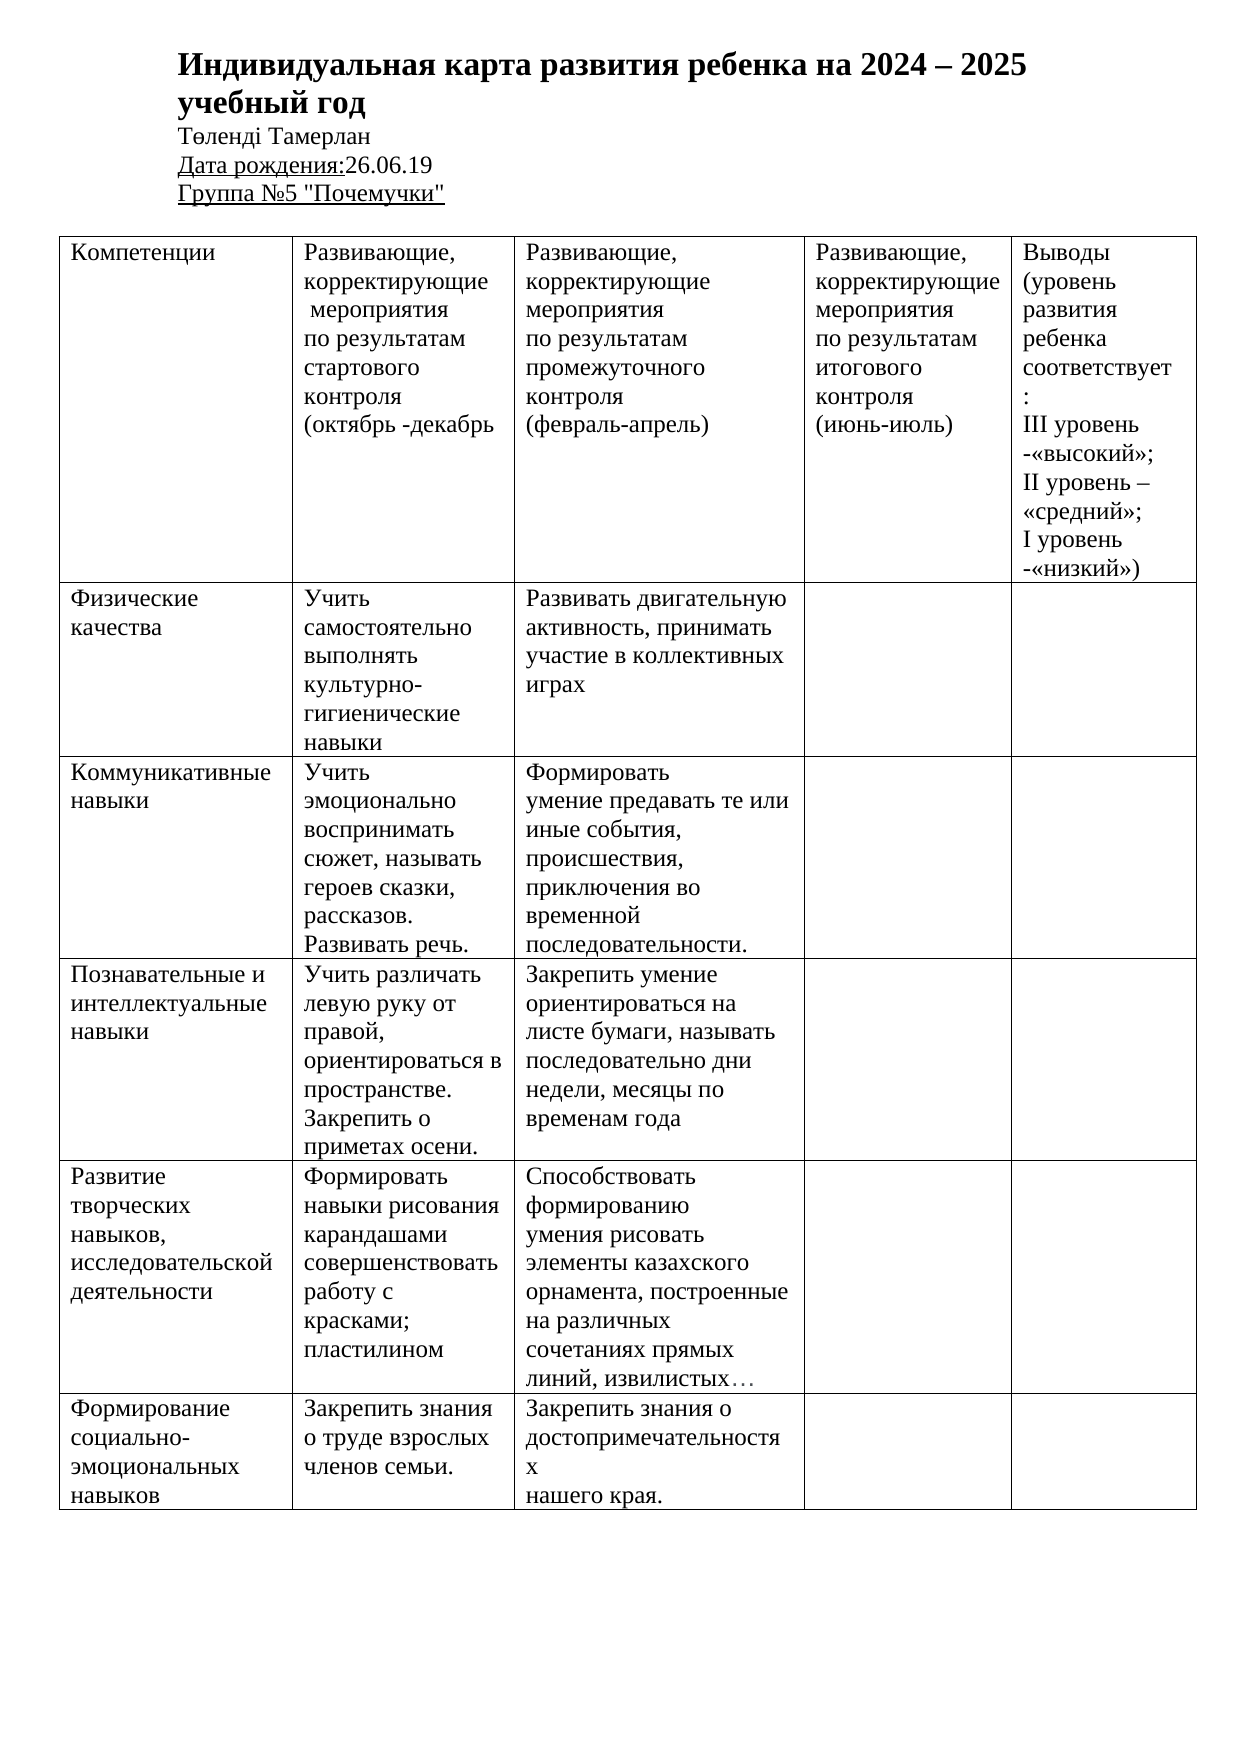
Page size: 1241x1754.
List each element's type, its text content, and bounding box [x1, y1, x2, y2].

table_cell Учить различать левую руку от правой, ориентироваться в пространстве. Закрепить о приметах осени. [293, 959, 514, 1160]
text Төленді Тамерлан [177, 121, 1152, 150]
table_header Развивающие, корректирующие мероприятия по результатам промежуточного контроля (февраль-апрель) [515, 237, 804, 582]
table_cell Учить эмоционально воспринимать сюжет, называть героев сказки, рассказов. Развивать речь. [293, 757, 514, 958]
table_cell Развивать двигательную активность, принимать участие в коллективных играх [515, 583, 804, 756]
table_cell [1012, 583, 1196, 756]
table_cell [805, 583, 1011, 756]
table_cell Физические качества [60, 583, 292, 756]
table_header Развивающие, корректирующие мероприятия по результатам итогового контроля (июнь-июль) [805, 237, 1011, 582]
table_cell Развитие творческих навыков, исследовательской деятельности [60, 1161, 292, 1392]
table_cell Закрепить знания о достопримечательностях нашего края. [515, 1394, 804, 1508]
table_cell [805, 757, 1011, 958]
table_cell Закрепить умение ориентироваться на листе бумаги, называть последовательно дни недели, месяцы по временам года [515, 959, 804, 1160]
table_cell [1012, 757, 1196, 958]
table_cell Формирование социально-эмоциональных навыков [60, 1394, 292, 1508]
table_header Развивающие, корректирующие мероприятия по результатам стартового контроля (октябрь -декабрь [293, 237, 514, 582]
table_cell [805, 1161, 1011, 1392]
table_cell Способствовать формированию умения рисовать элементы казахского орнамента, построенные на различных сочетаниях прямых линий, извилистых… [515, 1161, 804, 1392]
text Группа №5 "Почемучки" [177, 178, 1152, 207]
table_cell [1012, 1394, 1196, 1508]
table_cell [1012, 1161, 1196, 1392]
text Дата рождения:26.06.19 [177, 150, 1152, 178]
table_cell [1012, 959, 1196, 1160]
table_header Выводы (уровень развития ребенка соответствует : III уровень -«высокий»; II уровень – «средний»; I уровень -«низкий») [1012, 237, 1196, 582]
table_cell Коммуникативные навыки [60, 757, 292, 958]
text Индивидуальная карта развития ребенка на 2024 – 2025 учебный год [177, 44, 1152, 121]
table_cell Учить самостоятельно выполнять культурно- гигиенические навыки [293, 583, 514, 756]
table_cell [805, 1394, 1011, 1508]
table_cell Формировать навыки рисования карандашами совершенствовать работу с красками; пластилином [293, 1161, 514, 1392]
table_cell [805, 959, 1011, 1160]
table_header Компетенции [60, 237, 292, 582]
table_cell Формировать умение предавать те или иные события, происшествия, приключения во временной последовательности. [641, 757, 804, 958]
table_cell Познавательные и интеллектуальные навыки [60, 959, 292, 1160]
table_cell Закрепить знания о труде взрослых членов семьи. [293, 1394, 514, 1508]
